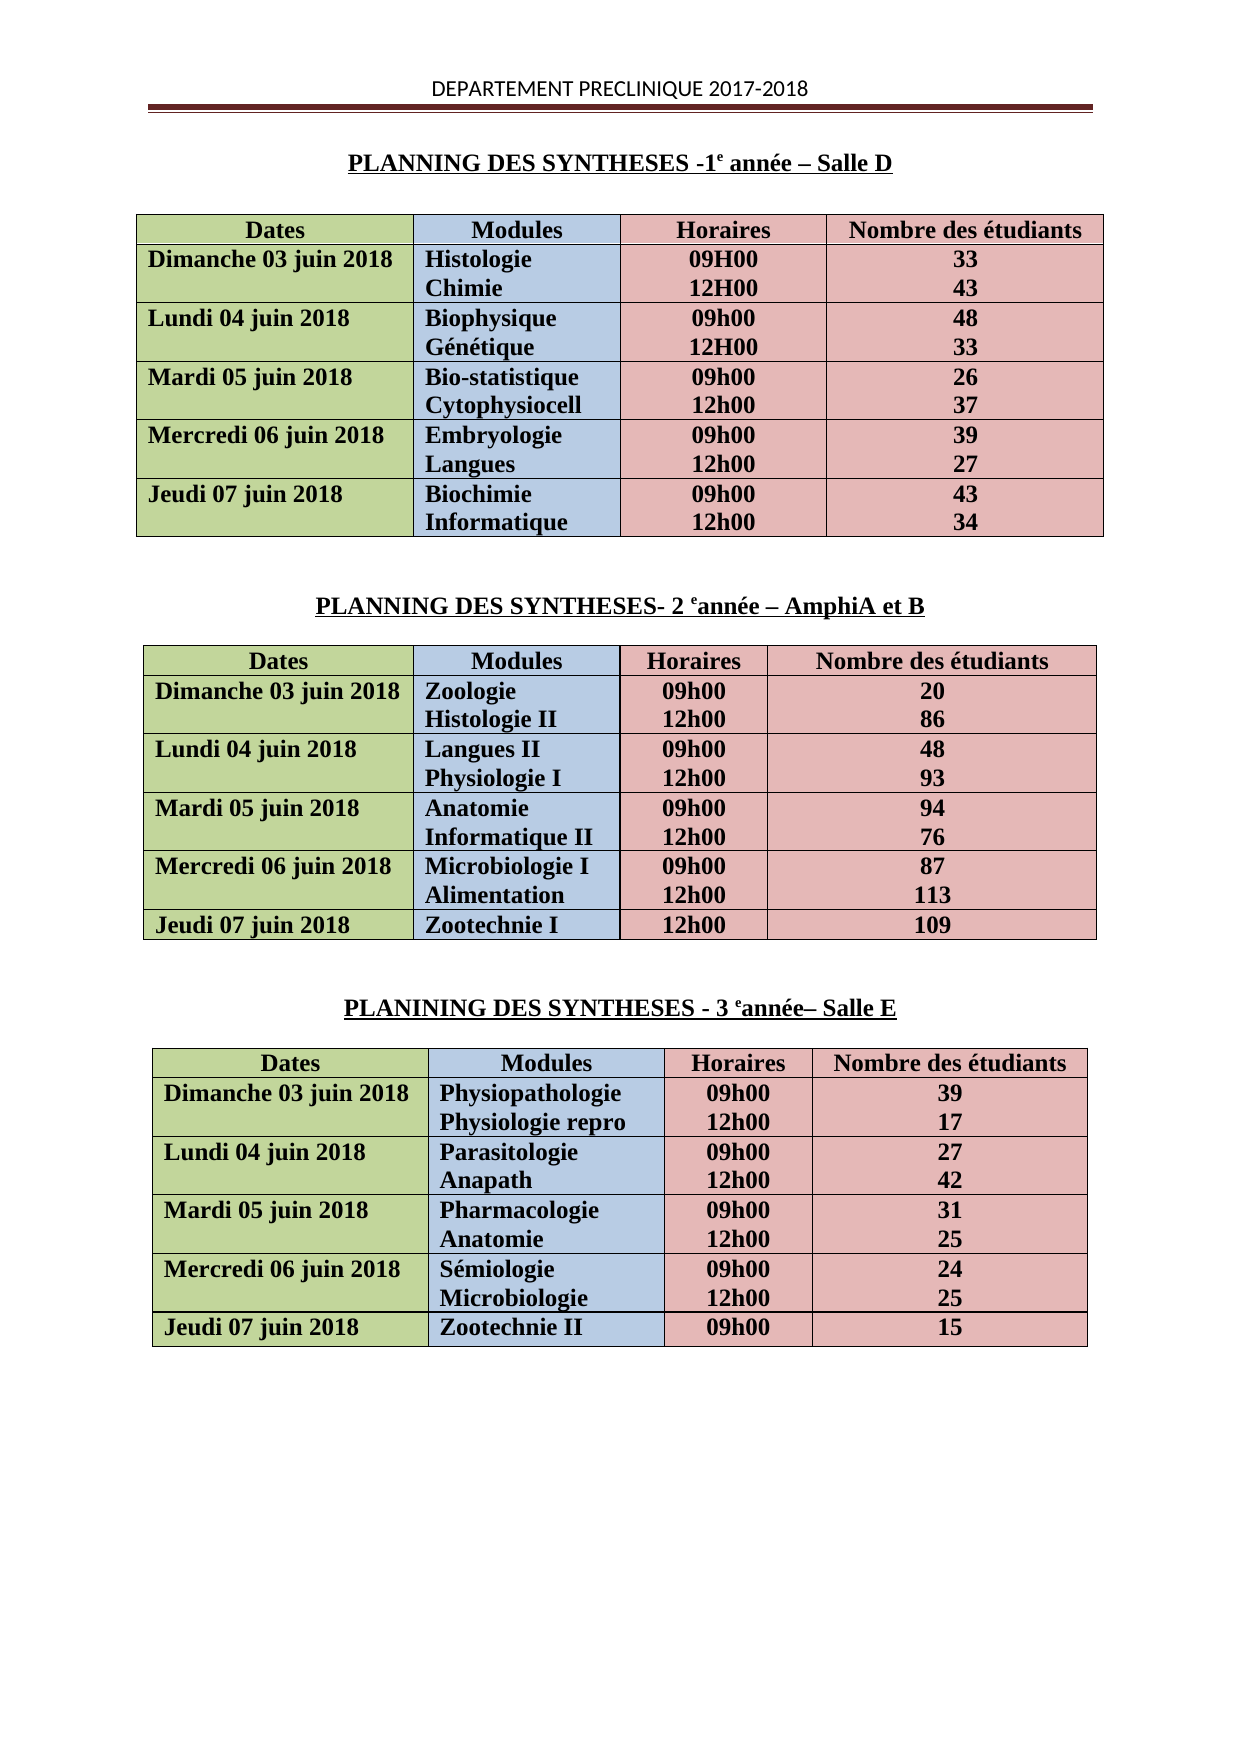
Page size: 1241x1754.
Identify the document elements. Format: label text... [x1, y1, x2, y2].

table_cell 39 27 [827, 420, 1103, 478]
table_cell Jeudi 07 juin 2018 [153, 1313, 428, 1346]
table_cell 87 113 [768, 851, 1096, 909]
table_cell Lundi 04 juin 2018 [144, 734, 413, 792]
table_cell Anatomie Informatique II [414, 793, 619, 850]
table_cell Biophysique Génétique [414, 303, 620, 361]
table_header Dates [137, 215, 413, 243]
table_cell 39 17 [813, 1078, 1087, 1136]
table_cell Embryologie Langues [414, 420, 620, 478]
table_cell Mercredi 06 juin 2018 [137, 420, 413, 478]
table_cell Biochimie Informatique [414, 479, 620, 536]
table_cell Physiopathologie Physiologie repro [429, 1078, 664, 1136]
table_cell Microbiologie I Alimentation [414, 851, 619, 909]
table_cell Dimanche 03 juin 2018 [144, 676, 413, 733]
table_cell Sémiologie Microbiologie [429, 1254, 664, 1311]
text PLANINING DES SYNTHESES - 3 eannée– Salle E [148, 993, 1093, 1022]
table_cell Jeudi 07 juin 2018 [137, 479, 413, 536]
table_cell Lundi 04 juin 2018 [153, 1137, 428, 1194]
table_cell Pharmacologie Anatomie [429, 1195, 664, 1253]
table_cell 94 76 [768, 793, 1096, 850]
table_cell 09h00 [665, 1313, 812, 1346]
text PLANNING DES SYNTHESES -1e année – Salle D [148, 148, 1093, 176]
text PLANNING DES SYNTHESES- 2 eannée – AmphiA et B [148, 591, 1093, 620]
table_cell 109 [768, 910, 1096, 939]
table_cell Langues II Physiologie I [414, 734, 619, 792]
table_cell 09h00 12h00 [621, 734, 767, 792]
table_header Horaires [621, 646, 767, 675]
table_cell 26 37 [827, 362, 1103, 419]
table_cell 20 86 [768, 676, 1096, 733]
table_cell 09h00 12h00 [665, 1254, 812, 1311]
table_header Modules [414, 215, 620, 243]
table_header Modules [414, 646, 619, 675]
table_cell 48 93 [768, 734, 1096, 792]
table_cell 31 25 [813, 1195, 1087, 1253]
table_cell 09h00 12h00 [621, 479, 826, 536]
table_cell 09h00 12h00 [665, 1078, 812, 1136]
table_header Horaires [665, 1049, 812, 1077]
table_cell 27 42 [813, 1137, 1087, 1194]
table_cell Mardi 05 juin 2018 [144, 793, 413, 850]
table_cell 09h00 12h00 [621, 676, 767, 733]
table_cell Lundi 04 juin 2018 [137, 303, 413, 361]
table_cell 09h00 12h00 [621, 420, 826, 478]
table_cell Mercredi 06 juin 2018 [144, 851, 413, 909]
table_cell 09h00 12h00 [621, 362, 826, 419]
table_cell Jeudi 07 juin 2018 [144, 910, 413, 939]
table_cell Dimanche 03 juin 2018 [153, 1078, 428, 1136]
table_cell 24 25 [813, 1254, 1087, 1311]
table_cell 09H00 12H00 [621, 245, 826, 302]
table_cell 43 34 [827, 479, 1103, 536]
table_cell 15 [813, 1313, 1087, 1346]
table_header Nombre des étudiants [813, 1049, 1087, 1077]
table_cell 48 33 [827, 303, 1103, 361]
table_cell Mercredi 06 juin 2018 [153, 1254, 428, 1311]
table_header Nombre des étudiants [827, 215, 1103, 243]
table_header Horaires [621, 215, 826, 243]
table_cell 09h00 12h00 [665, 1195, 812, 1253]
table_cell Mardi 05 juin 2018 [153, 1195, 428, 1253]
table_cell Mardi 05 juin 2018 [137, 362, 413, 419]
table_header Modules [429, 1049, 664, 1077]
table_cell Zoologie Histologie II [414, 676, 619, 733]
table_cell 12h00 [621, 910, 767, 939]
table_header Nombre des étudiants [768, 646, 1096, 675]
table_cell Dimanche 03 juin 2018 [137, 245, 413, 302]
table_cell 09h00 12h00 [665, 1137, 812, 1194]
table_header Dates [144, 646, 413, 675]
table_cell Bio-statistique Cytophysiocell [414, 362, 620, 419]
table_cell 09h00 12h00 [621, 793, 767, 850]
table_cell 33 43 [827, 245, 1103, 302]
table_cell Histologie Chimie [414, 245, 620, 302]
table_cell Zootechnie II [429, 1313, 664, 1346]
table_header Dates [153, 1049, 428, 1077]
table_cell 09h00 12H00 [621, 303, 826, 361]
table_cell 09h00 12h00 [621, 851, 767, 909]
table_cell Zootechnie I [414, 910, 619, 939]
table_cell Parasitologie Anapath [429, 1137, 664, 1194]
